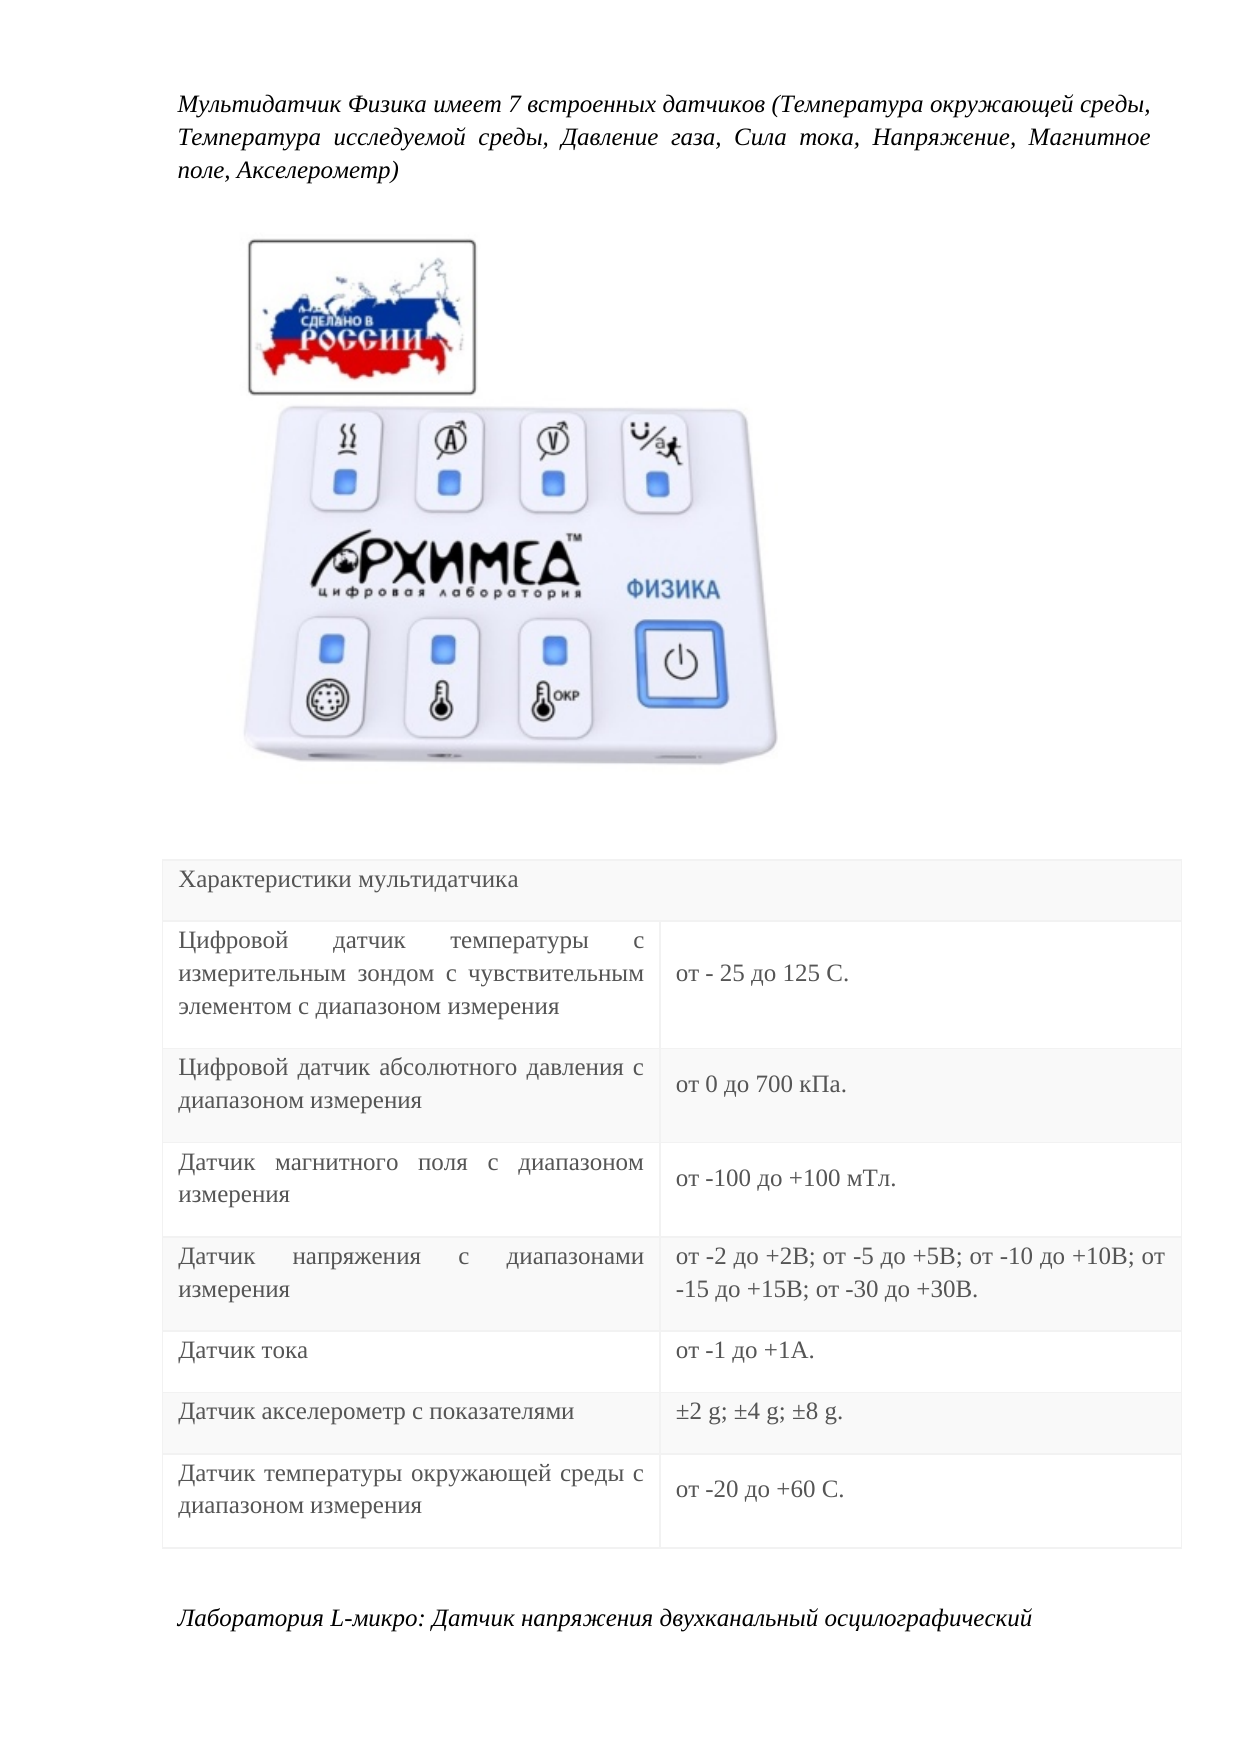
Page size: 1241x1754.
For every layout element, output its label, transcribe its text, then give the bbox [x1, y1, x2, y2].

table_cell от - 25 до 125 С. [661, 922, 1181, 1048]
table_cell Цифровой датчик температуры с измерительным зондом с чувствительным элементом с диапазоном измерения [163, 922, 659, 1048]
text Мультидатчик Физика имеет 7 встроенных датчиков (Температура окружающей среды, Температура исследуемой среды, Давление газа, Сила тока, Напряжение, Магнитное поле, Акселерометр) [177, 89, 1152, 183]
table_cell Датчик магнитного поля с диапазоном измерения [163, 1143, 659, 1236]
table_cell Цифровой датчик абсолютного давления с диапазоном измерения [163, 1049, 659, 1142]
table_cell Датчик напряжения с диапазонами измерения [163, 1238, 659, 1330]
table_cell от -2 до +2В; от -5 до +5В; от -10 до +10В; от -15 до +15В; от -30 до +30В. [661, 1238, 1181, 1330]
table_cell от -100 до +100 мТл. [661, 1143, 1181, 1236]
table_cell Датчик акселерометр с показателями [163, 1393, 659, 1453]
text Лаборатория L-микро: Датчик напряжения двухканальный осцилографический [177, 1603, 1152, 1631]
table_cell Датчик тока [163, 1332, 659, 1392]
table_cell ±2 g; ±4 g; ±8 g. [661, 1393, 1181, 1453]
table_cell Датчик температуры окружающей среды с диапазоном измерения [163, 1455, 659, 1547]
table_header Характеристики мультидатчика [163, 861, 1181, 920]
table_cell от 0 до 700 кПа. [661, 1049, 1181, 1142]
table_cell от -20 до +60 С. [661, 1455, 1181, 1547]
picture [177, 208, 803, 834]
table_cell от -1 до +1А. [661, 1332, 1181, 1392]
